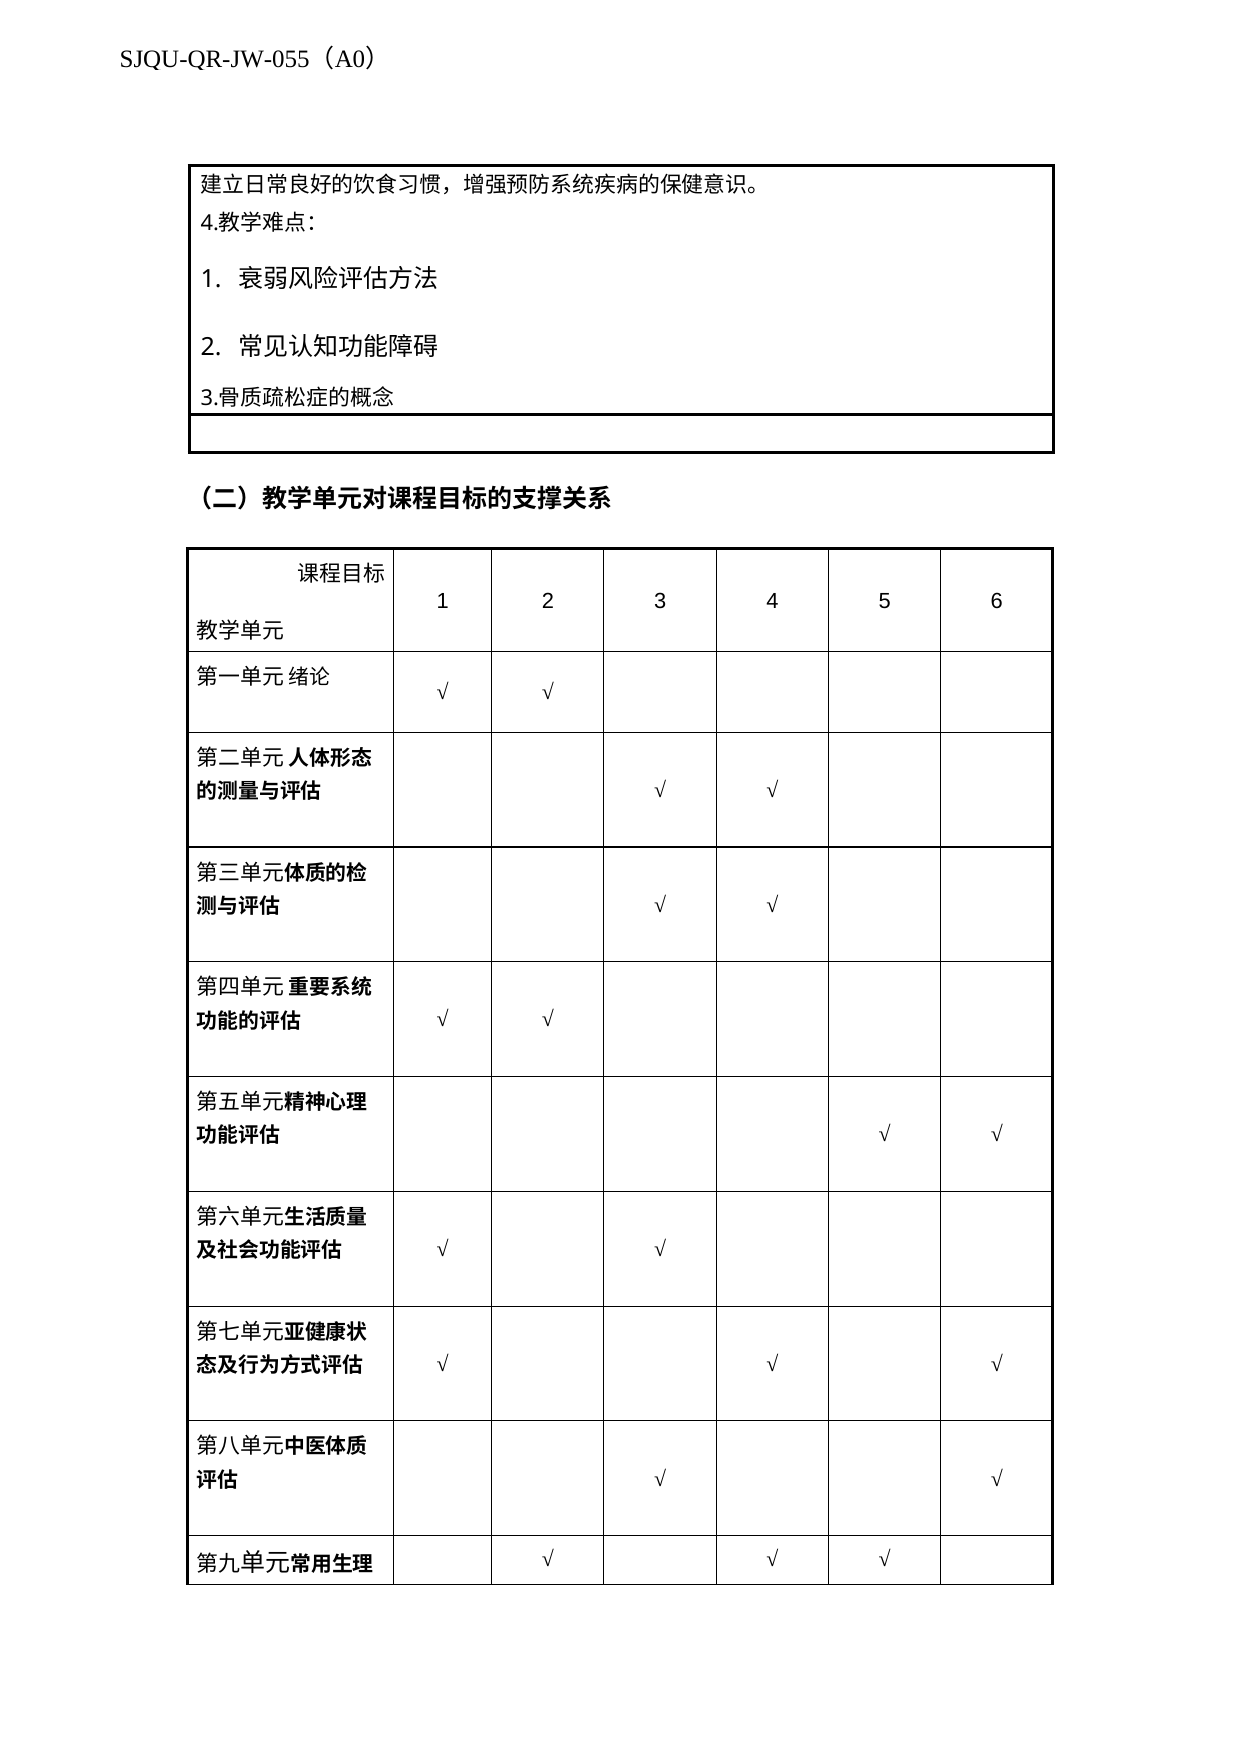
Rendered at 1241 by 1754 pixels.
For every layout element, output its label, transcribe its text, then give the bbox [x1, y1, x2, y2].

table_cell [394, 1077, 491, 1191]
table_cell √ [604, 1421, 716, 1535]
table_cell √ [829, 1536, 940, 1584]
table_cell 第四单元 重要系统功能的评估 [189, 962, 393, 1076]
table_header 6 [941, 550, 1051, 651]
table_cell [492, 1421, 603, 1535]
table_cell 第三单元体质的检测与评估 [189, 848, 393, 961]
table_cell √ [941, 1077, 1051, 1191]
table_cell √ [394, 1307, 491, 1420]
table_cell [941, 1192, 1051, 1306]
table_cell √ [829, 1077, 940, 1191]
table_header 2 [492, 550, 603, 651]
table_cell [492, 1192, 603, 1306]
table_cell √ [604, 733, 716, 846]
table_header 课程目标 教学单元 [189, 550, 393, 651]
table_cell √ [604, 1192, 716, 1306]
table_cell [829, 962, 940, 1076]
table_cell [604, 1536, 716, 1584]
table_cell [492, 848, 603, 961]
table_cell [829, 1307, 940, 1420]
table_cell [492, 1307, 603, 1420]
table_cell √ [394, 652, 491, 732]
table_cell √ [604, 848, 716, 961]
table_header 1 [394, 550, 491, 651]
table_cell 第八单元中医体质评估 [189, 1421, 393, 1535]
table_cell 第五单元精神心理功能评估 [189, 1077, 393, 1191]
text （二）教学单元对课程目标的支撑关系 [187, 462, 1053, 530]
table_cell 第一单元 绪论 [189, 652, 393, 732]
table_cell [941, 1536, 1051, 1584]
table_cell [717, 1421, 828, 1535]
table_cell √ [492, 1536, 603, 1584]
table_header 3 [604, 550, 716, 651]
table_cell √ [492, 652, 603, 732]
table_cell [717, 1192, 828, 1306]
table_cell [717, 962, 828, 1076]
table_cell [941, 733, 1051, 846]
table_cell [717, 1077, 828, 1191]
table_cell √ [717, 1307, 828, 1420]
table_cell [717, 652, 828, 732]
table_cell √ [394, 1192, 491, 1306]
table_cell 第七单元亚健康状态及行为方式评估 [189, 1307, 393, 1420]
table_cell [394, 848, 491, 961]
table_cell √ [941, 1421, 1051, 1535]
table_cell 第六单元生活质量及社会功能评估 [189, 1192, 393, 1306]
table_cell [492, 733, 603, 846]
table_cell [191, 416, 1052, 451]
table_cell [829, 1192, 940, 1306]
table_cell [941, 652, 1051, 732]
table_cell 第九单元常用生理生化指标的检测与评估 [189, 1536, 393, 1584]
table_cell [941, 962, 1051, 1076]
table_cell √ [717, 848, 828, 961]
table_cell √ [394, 962, 491, 1076]
table_cell [394, 1421, 491, 1535]
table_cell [191, 167, 1052, 413]
table_cell [829, 1421, 940, 1535]
table_cell [604, 1307, 716, 1420]
table_cell √ [717, 1536, 828, 1584]
table_header 5 [829, 550, 940, 651]
table_cell [394, 1536, 491, 1584]
table_cell √ [492, 962, 603, 1076]
table_cell [941, 848, 1051, 961]
table_cell √ [941, 1307, 1051, 1420]
table_cell 第二单元 人体形态的测量与评估 [189, 733, 393, 846]
table_header 4 [717, 550, 828, 651]
table_cell [829, 848, 940, 961]
table_cell [394, 733, 491, 846]
table_cell [604, 962, 716, 1076]
table_cell [829, 652, 940, 732]
table_cell [604, 1077, 716, 1191]
table_cell [492, 1077, 603, 1191]
table_cell [829, 733, 940, 846]
table_cell [604, 652, 716, 732]
table_cell √ [717, 733, 828, 846]
